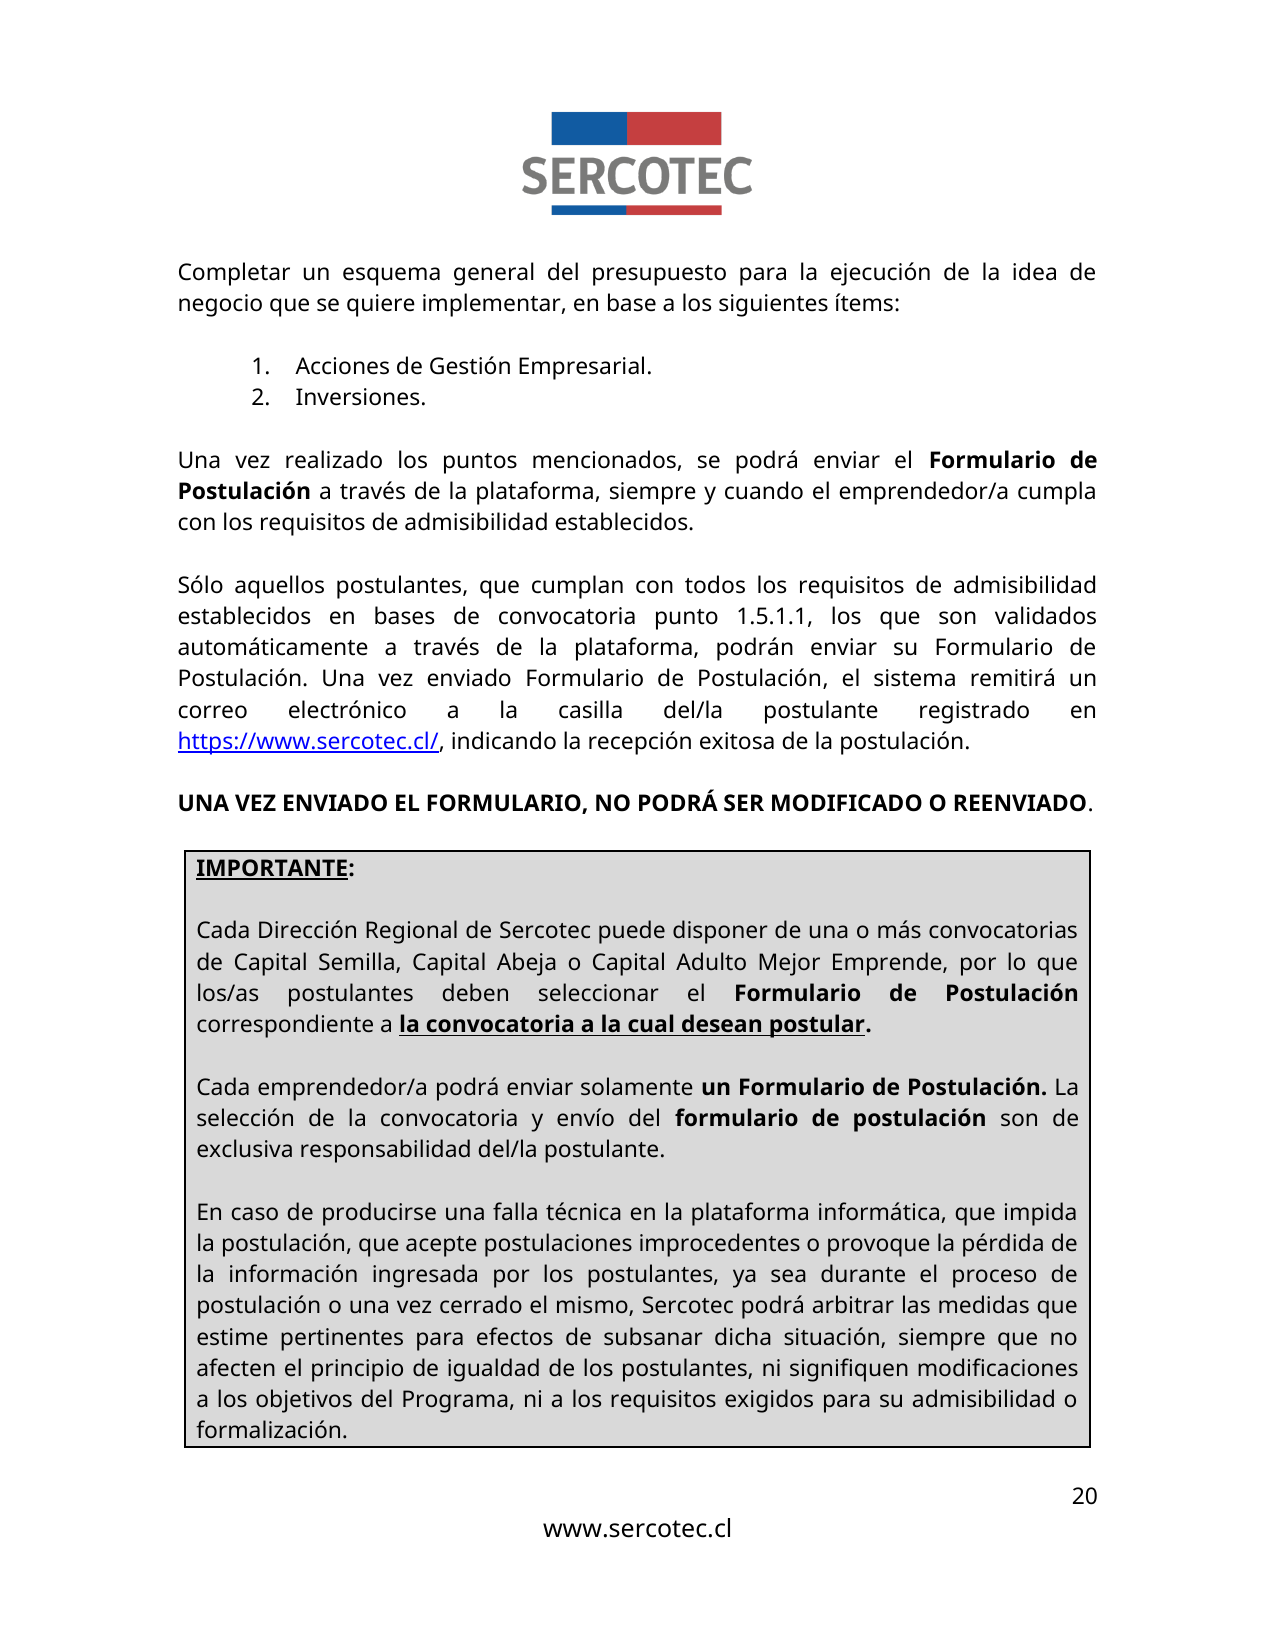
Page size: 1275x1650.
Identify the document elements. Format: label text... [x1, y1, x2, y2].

text Una vez realizado los puntos mencionados, se podrá enviar el Formulario de Postulación a través de la plataforma, siempre y cuando el emprendedor/a cumpla con los requisitos de admisibilidad establecidos. [177, 444, 1098, 537]
table_header IMPORTANTE: Cada Dirección Regional de Sercotec puede disponer de una o más convocatorias de Capital Semilla, Capital Abeja o Capital Adulto Mejor Emprende, por lo que los/as postulantes deben seleccionar el Formulario de Postulación correspondiente a la convocatoria a la cual desean postular. Cada emprendedor/a podrá enviar solamente un Formulario de Postulación. La selección de la convocatoria y envío del formulario de postulación son de exclusiva responsabilidad del/la postulante. En caso de producirse una falla técnica en la plataforma informática, que impida la postulación, que acepte postulaciones improcedentes o provoque la pérdida de la información ingresada por los postulantes, ya sea durante el proceso de postulación o una vez cerrado el mismo, Sercotec podrá arbitrar las medidas que estime pertinentes para efectos de subsanar dicha situación, siempre que no afecten el principio de igualdad de los postulantes, ni signifiquen modificaciones a los objetivos del Programa, ni a los requisitos exigidos para su admisibilidad o formalización. [186, 852, 1089, 1446]
picture [512, 105, 763, 225]
list Acciones de Gestión Empresarial. [251, 350, 1098, 381]
text Completar un esquema general del presupuesto para la ejecución de la idea de negocio que se quiere implementar, en base a los siguientes ítems: [177, 256, 1098, 319]
list Inversiones. [251, 381, 1098, 412]
text UNA VEZ ENVIADO EL FORMULARIO, NO PODRÁ SER MODIFICADO O REENVIADO. [177, 787, 1098, 819]
text Sólo aquellos postulantes, que cumplan con todos los requisitos de admisibilidad establecidos en bases de convocatoria punto 1.5.1.1, los que son validados automáticamente a través de la plataforma, podrán enviar su Formulario de Postulación. Una vez enviado Formulario de Postulación, el sistema remitirá un correo electrónico a la casilla del/la postulante registrado en https://www.sercotec.cl/, indicando la recepción exitosa de la postulación. [177, 569, 1098, 756]
